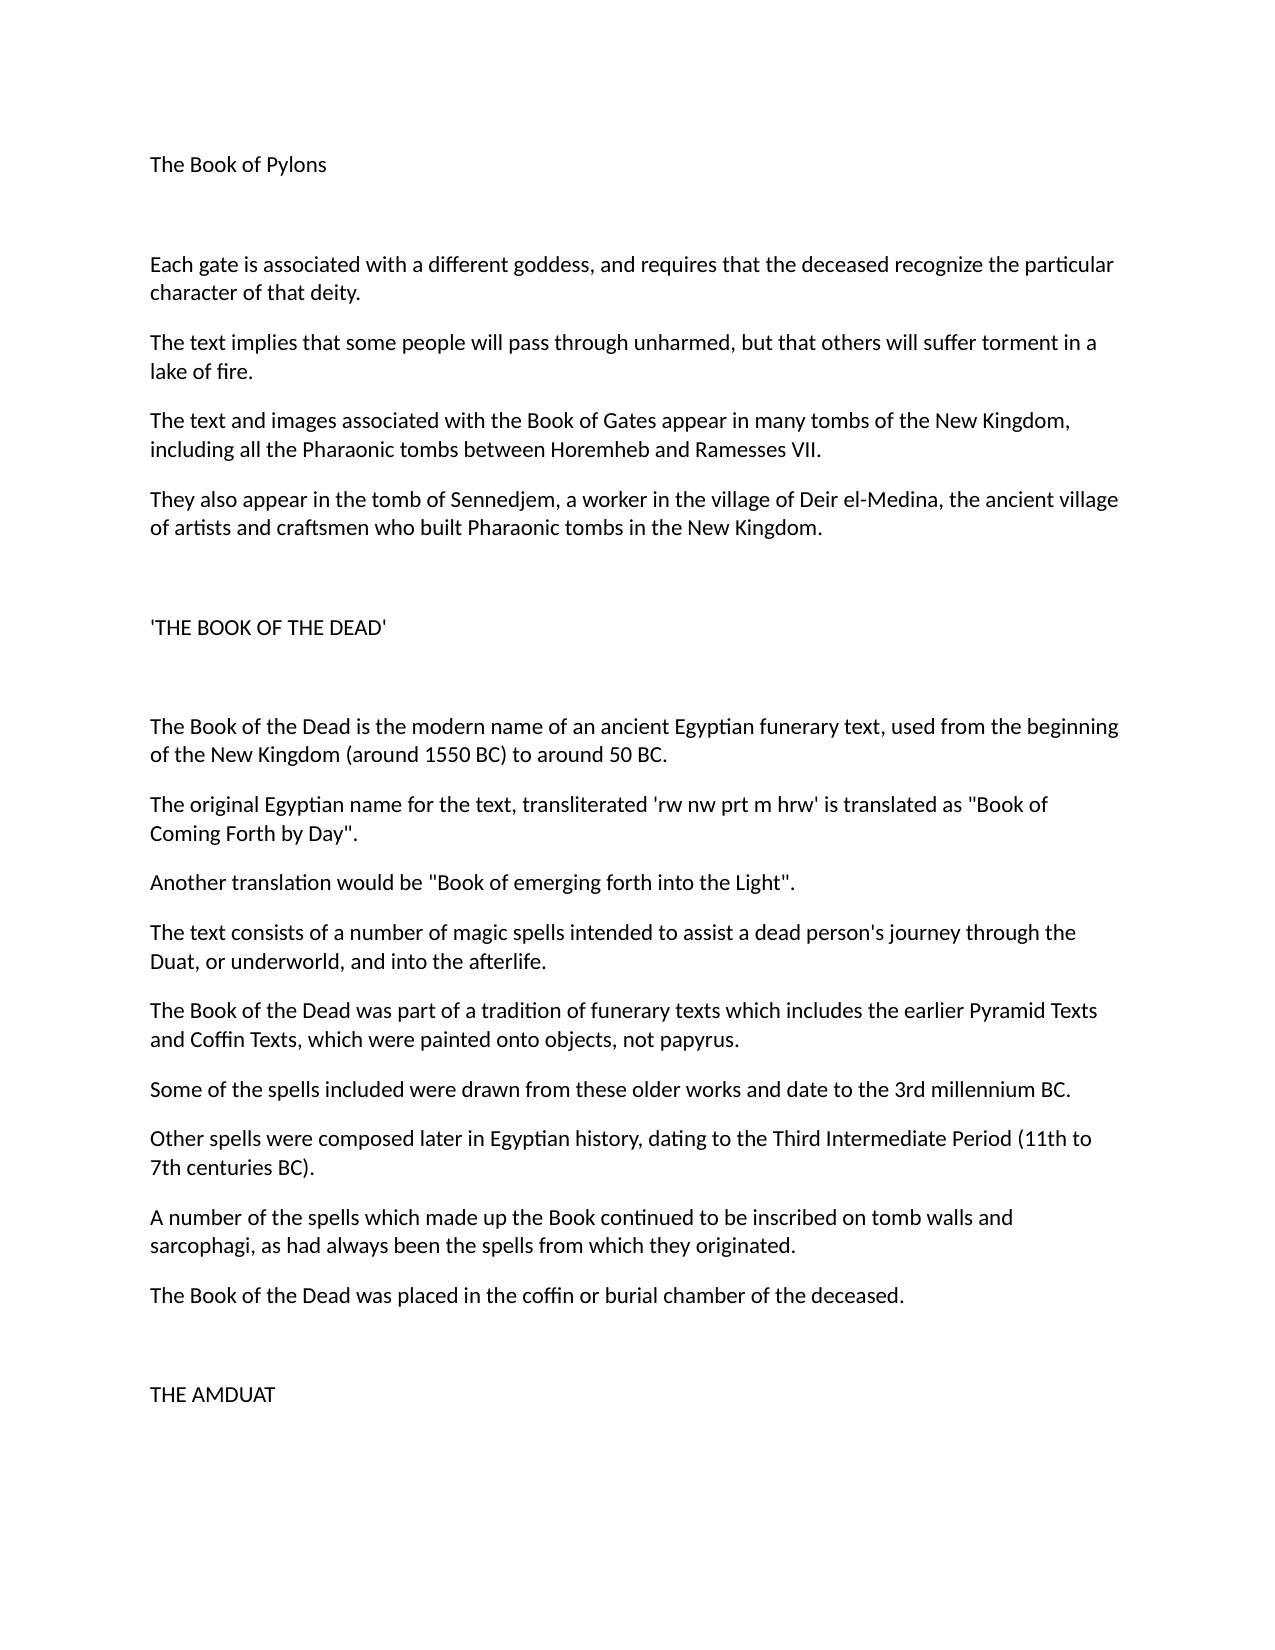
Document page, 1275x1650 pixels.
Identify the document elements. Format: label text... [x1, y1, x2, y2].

text They also appear in the tomb of Sennedjem, a worker in the village of Deir el-Medina, the ancient village of artists and craftsmen who built Pharaonic tombs in the New Kingdom. [150, 484, 1125, 542]
text Each gate is associated with a different goddess, and requires that the deceased recognize the particular character of that deity. [150, 249, 1125, 307]
text The original Egyptian name for the text, transliterated 'rw nw prt m hrw' is translated as "Book of Coming Forth by Day". [150, 789, 1125, 847]
text The text implies that some people will pass through unharmed, but that others will suffer torment in a lake of fire. [150, 327, 1125, 385]
text The Book of the Dead was part of a tradition of funerary texts which includes the earlier Pyramid Texts and Coffin Texts, which were painted onto objects, not papyrus. [150, 996, 1125, 1053]
text A number of the spells which made up the Book continued to be inscribed on tomb walls and sarcophagi, as had always been the spells from which they originated. [150, 1202, 1125, 1259]
text 'THE BOOK OF THE DEAD' [150, 612, 1125, 641]
text The text and images associated with the Book of Gates appear in many tombs of the New Kingdom, including all the Pharaonic tombs between Horemheb and Ramesses VII. [150, 406, 1125, 463]
text The Book of the Dead is the modern name of an ancient Egyptian funerary text, used from the beginning of the New Kingdom (around 1550 BC) to around 50 BC. [150, 711, 1125, 769]
text The Book of Pylons [150, 150, 1125, 179]
text THE AMDUAT [150, 1379, 1125, 1408]
text The Book of the Dead was placed in the coffin or burial chamber of the deceased. [150, 1280, 1125, 1309]
text The text consists of a number of magic spells intended to assist a dead person's journey through the Duat, or underworld, and into the afterlife. [150, 917, 1125, 975]
text Another translation would be "Book of emerging forth into the Light". [150, 868, 1125, 897]
text Other spells were composed later in Egyptian history, dating to the Third Intermediate Period (11th to 7th centuries BC). [150, 1124, 1125, 1181]
text Some of the spells included were drawn from these older works and date to the 3rd millennium BC. [150, 1074, 1125, 1103]
